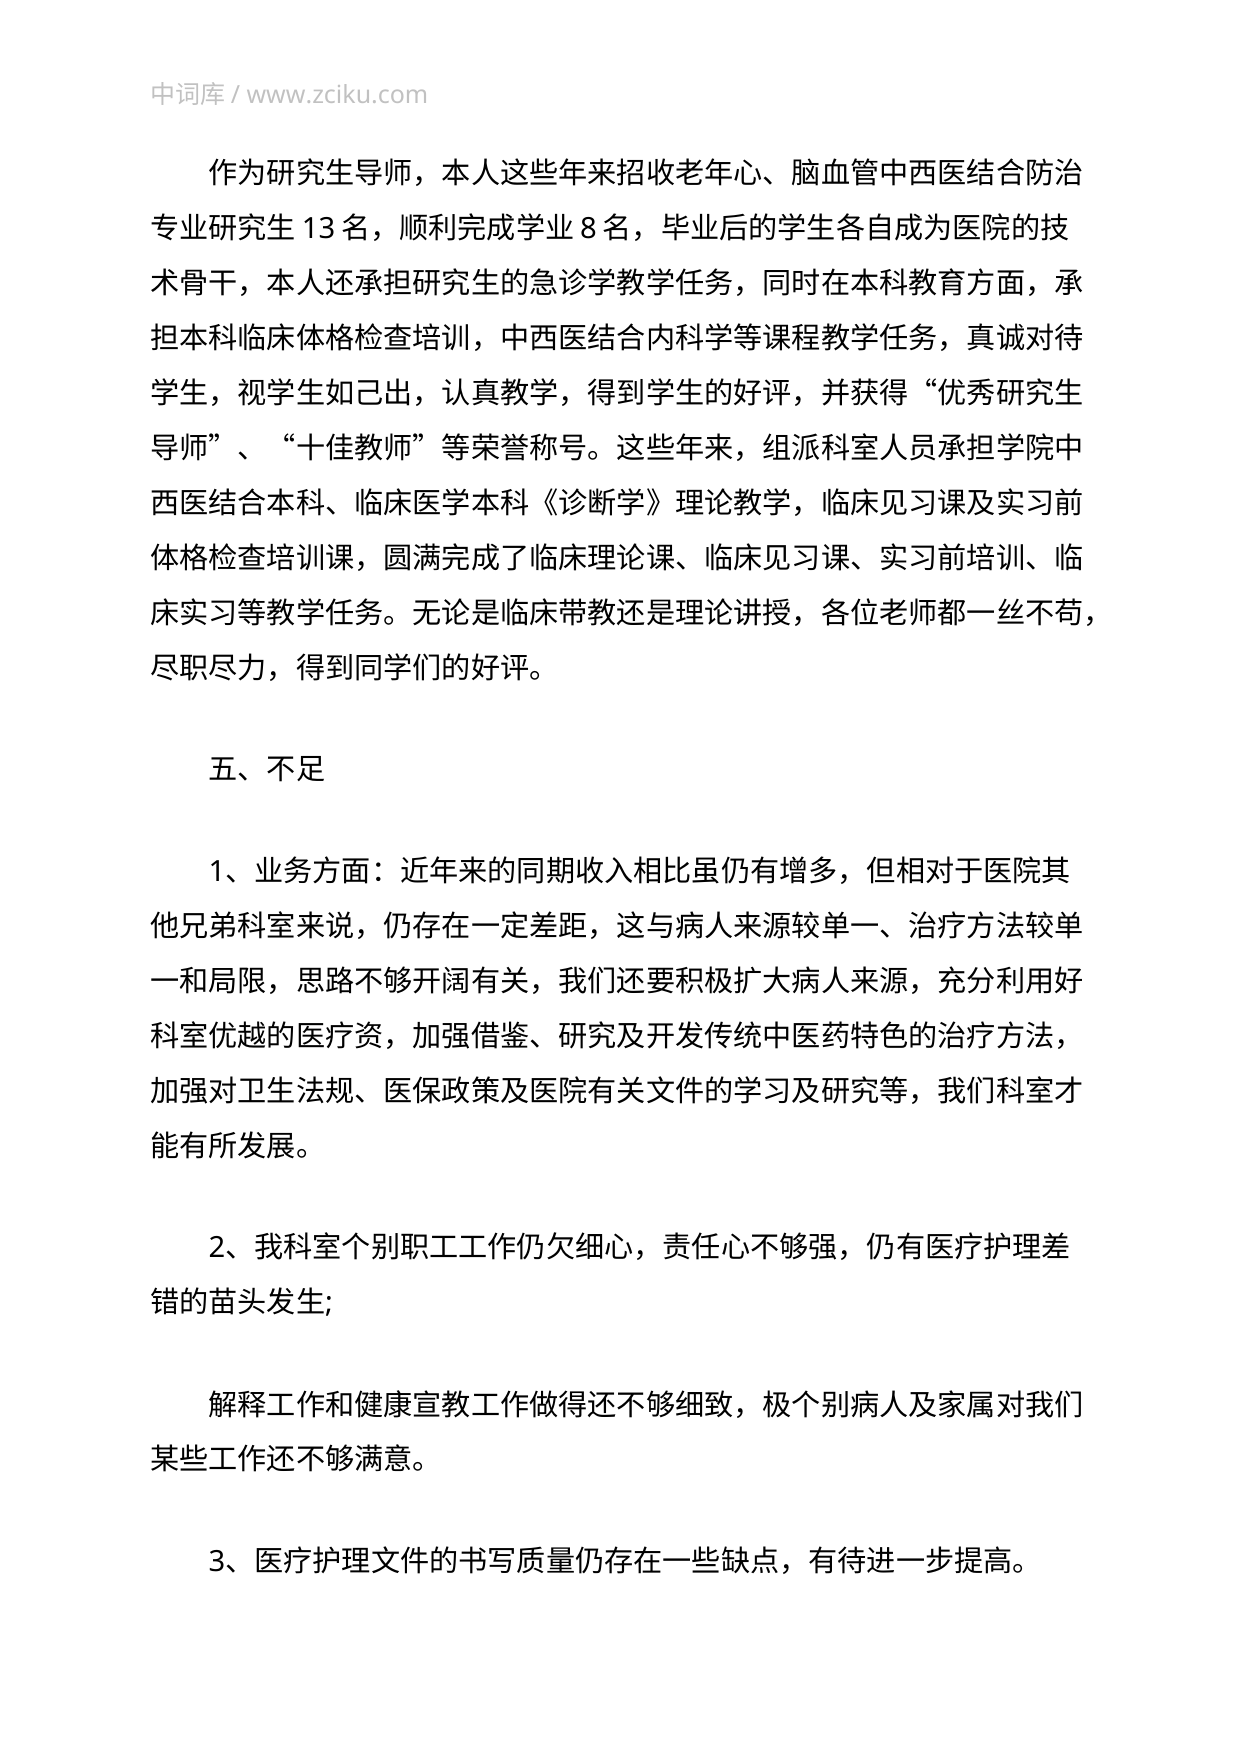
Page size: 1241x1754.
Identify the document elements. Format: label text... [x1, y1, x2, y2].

text 1、业务方面：近年来的同期收入相比虽仍有增多，但相对于医院其他兄弟科室来说，仍存在一定差距，这与病人来源较单一、治疗方法较单一和局限，思路不够开阔有关，我们还要积极扩大病人来源，充分利用好科室优越的医疗资，加强借鉴、研究及开发传统中医药特色的治疗方法，加强对卫生法规、医保政策及医院有关文件的学习及研究等，我们科室才能有所发展。 [150, 848, 1090, 1164]
text 3、医疗护理文件的书写质量仍存在一些缺点，有待进一步提高。 [150, 1538, 1090, 1580]
text 五、不足 [150, 746, 1090, 788]
text 2、我科室个别职工工作仍欠细心，责任心不够强，仍有医疗护理差错的苗头发生; [150, 1224, 1090, 1321]
text 作为研究生导师，本人这些年来招收老年心、脑血管中西医结合防治专业研究生13名，顺利完成学业8名，毕业后的学生各自成为医院的技术骨干，本人还承担研究生的急诊学教学任务，同时在本科教育方面，承担本科临床体格检查培训，中西医结合内科学等课程教学任务，真诚对待学生，视学生如己出，认真教学，得到学生的好评，并获得“优秀研究生导师”、“十佳教师”等荣誉称号。这些年来，组派科室人员承担学院中西医结合本科、临床医学本科《诊断学》理论教学，临床见习课及实习前体格检查培训课，圆满完成了临床理论课、临床见习课、实习前培训、临床实习等教学任务。无论是临床带教还是理论讲授，各位老师都一丝不苟，尽职尽力，得到同学们的好评。 [150, 150, 1090, 686]
text 解释工作和健康宣教工作做得还不够细致，极个别病人及家属对我们某些工作还不够满意。 [150, 1381, 1090, 1478]
